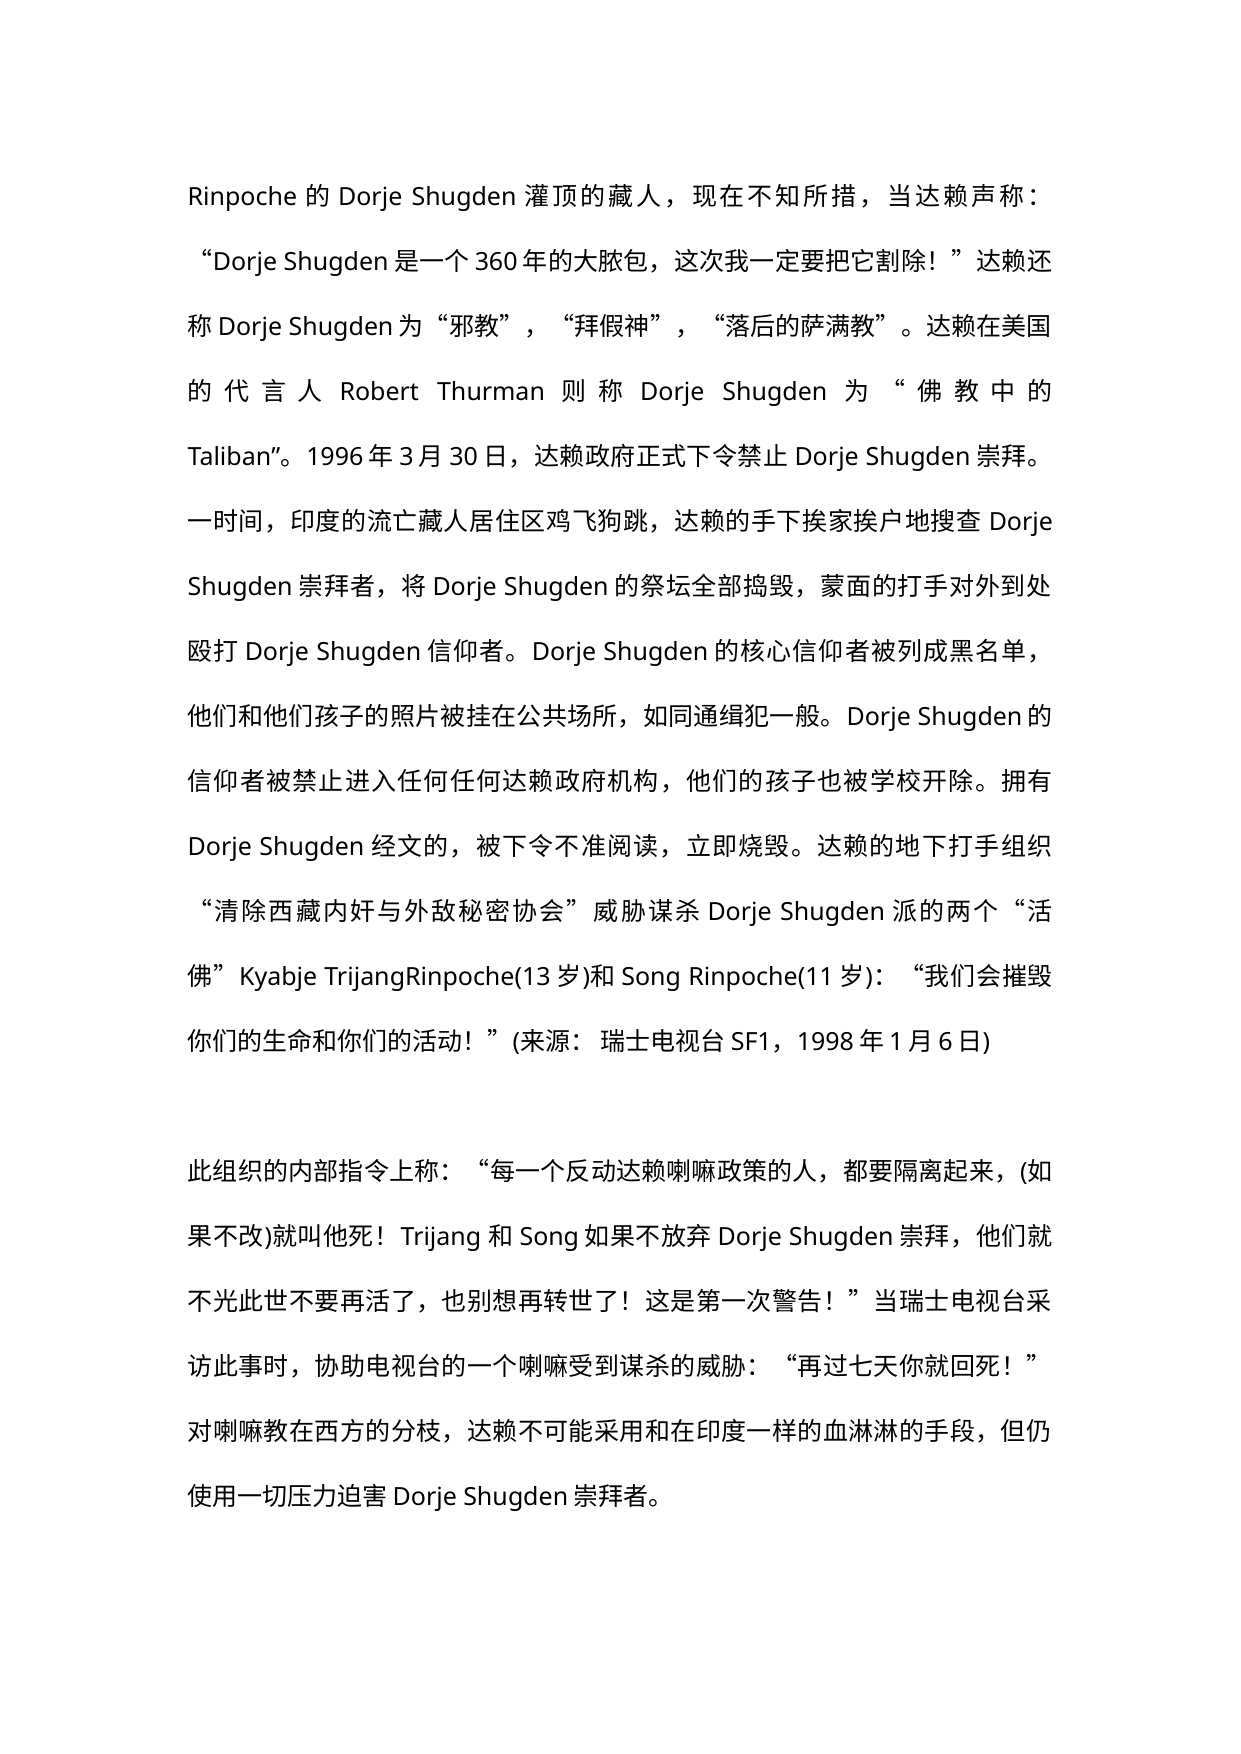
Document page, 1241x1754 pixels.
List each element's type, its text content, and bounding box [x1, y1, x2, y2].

text 此组织的内部指令上称：“每一个反动达赖喇嘛政策的人，都要隔离起来，(如果不改)就叫他死！Trijang 和Song如果不放弃Dorje Shugden崇拜，他们就不光此世不要再活了，也别想再转世了！这是第一次警告！”当瑞士电视台采访此事时，协助电视台的一个喇嘛受到谋杀的威胁：“再过七天你就回死！”对喇嘛教在西方的分枝，达赖不可能采用和在印度一样的血淋淋的手段，但仍使用一切压力迫害Dorje Shugden崇拜者。 [187, 1137, 1053, 1527]
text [187, 162, 1053, 1072]
